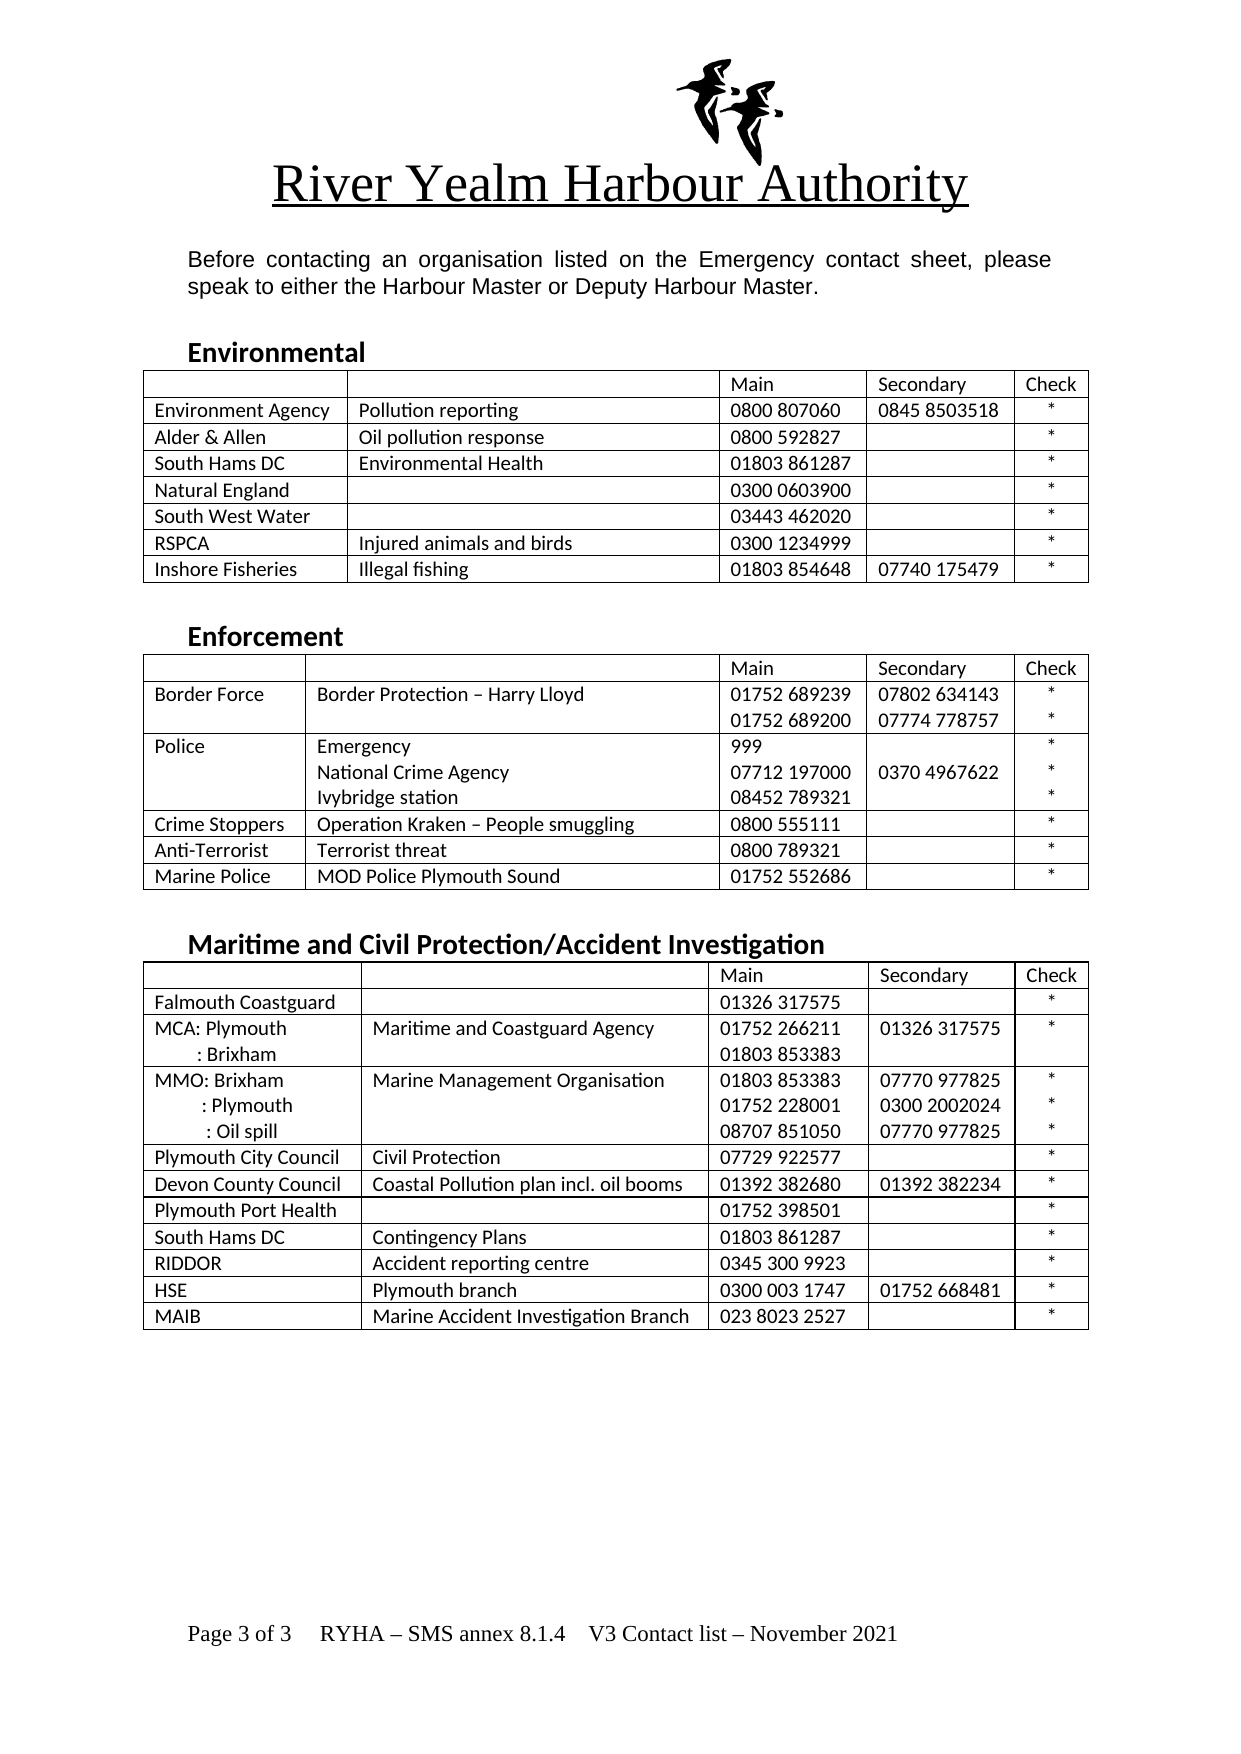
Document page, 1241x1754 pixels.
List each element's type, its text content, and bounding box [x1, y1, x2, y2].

list Before contacting an organisation listed on the Emergency contact sheet, please speak to either the Harbour Master or Deputy Harbour Master. [187, 246, 1053, 299]
table_cell 0345 300 9923 [709, 1250, 868, 1276]
table_cell * * [1015, 682, 1088, 732]
table_cell Plymouth branch [362, 1277, 708, 1302]
table_cell [348, 477, 719, 502]
table_cell Emergency National Crime Agency Ivybridge station [306, 734, 719, 810]
table_cell Anti-Terrorist [144, 837, 305, 863]
table_cell * * * [1015, 734, 1088, 810]
table_cell 01803 861287 [709, 1224, 868, 1249]
table_cell RIDDOR [144, 1250, 361, 1276]
text Environmental [187, 334, 1053, 370]
table_cell [867, 811, 1014, 836]
table_cell * [1016, 1145, 1088, 1170]
table_cell South Hams DC [144, 451, 347, 476]
table_cell * [1015, 424, 1088, 449]
table_cell 023 8023 2527 [709, 1303, 868, 1329]
table_cell Marine Police [144, 864, 305, 889]
table_cell [362, 1198, 708, 1223]
table_cell Crime Stoppers [144, 811, 305, 836]
table_cell Inshore Fisheries [144, 556, 347, 582]
table_cell Natural England [144, 477, 347, 502]
table_cell South West Water [144, 504, 347, 529]
table_header Secondary [867, 371, 1014, 397]
table_cell [867, 864, 1014, 889]
table_cell 07729 922577 [709, 1145, 868, 1170]
table_cell Border Protection – Harry Lloyd [306, 682, 719, 732]
table_header Main [720, 371, 866, 397]
table_cell Police [144, 734, 305, 810]
table_cell * [1015, 504, 1088, 529]
table_cell * [1015, 398, 1088, 423]
table_cell Contingency Plans [362, 1224, 708, 1249]
table_header Secondary [867, 655, 1014, 681]
table_cell Maritime and Coastguard Agency [362, 1015, 708, 1066]
table_cell Marine Management Organisation [362, 1067, 708, 1143]
table_cell 01803 853383 01752 228001 08707 851050 [709, 1067, 868, 1143]
table_header Main [720, 655, 866, 681]
table_cell * [1016, 1250, 1088, 1276]
table_cell Coastal Pollution plan incl. oil booms [362, 1171, 708, 1196]
table_cell 03443 462020 [720, 504, 866, 529]
table_header Check [1015, 655, 1088, 681]
table_cell 01803 854648 [720, 556, 866, 582]
table_cell [869, 1250, 1014, 1276]
table_cell [869, 1303, 1014, 1329]
table_cell * [1016, 1015, 1088, 1066]
table_cell 0800 592827 [720, 424, 866, 449]
table_cell 999 07712 197000 08452 789321 [720, 734, 866, 810]
table_cell Operation Kraken – People smuggling [306, 811, 719, 836]
table_cell * [1016, 1277, 1088, 1302]
table_cell Plymouth Port Health [144, 1198, 361, 1223]
table_cell [869, 1198, 1014, 1223]
table_cell 01326 317575 [869, 1015, 1014, 1066]
table_cell Environmental Health [348, 451, 719, 476]
table_cell [867, 451, 1014, 476]
table_header Check [1016, 963, 1088, 988]
table_cell 0300 003 1747 [709, 1277, 868, 1302]
table_cell * [1015, 811, 1088, 836]
picture [675, 54, 788, 168]
table_header Main [709, 963, 868, 988]
table_cell South Hams DC [144, 1224, 361, 1249]
table_cell Illegal fishing [348, 556, 719, 582]
table_cell * [1016, 989, 1088, 1014]
table_header [144, 963, 361, 988]
table_header [362, 963, 708, 988]
table_cell 07740 175479 [867, 556, 1014, 582]
table_cell 01392 382234 [869, 1171, 1014, 1196]
table_cell Environment Agency [144, 398, 347, 423]
table_cell 0300 0603900 [720, 477, 866, 502]
table_cell * [1015, 477, 1088, 502]
table_cell * [1016, 1303, 1088, 1329]
table_cell MAIB [144, 1303, 361, 1329]
table_cell [362, 989, 708, 1014]
table_cell * [1015, 530, 1088, 555]
table_cell Border Force [144, 682, 305, 732]
table_cell Pollution reporting [348, 398, 719, 423]
table_cell * [1015, 556, 1088, 582]
table_cell Terrorist threat [306, 837, 719, 863]
table_cell 0370 4967622 [867, 734, 1014, 810]
table_cell [348, 504, 719, 529]
table_header Check [1015, 371, 1088, 397]
table_cell * [1016, 1171, 1088, 1196]
table_cell [867, 477, 1014, 502]
table_cell [867, 530, 1014, 555]
table_header Secondary [869, 963, 1014, 988]
table_cell [867, 837, 1014, 863]
table_header [144, 655, 305, 681]
table_cell * [1015, 837, 1088, 863]
table_cell MOD Police Plymouth Sound [306, 864, 719, 889]
table_cell Devon County Council [144, 1171, 361, 1196]
table_cell * [1016, 1224, 1088, 1249]
table_cell 01326 317575 [709, 989, 868, 1014]
table_cell [867, 424, 1014, 449]
table_cell [869, 989, 1014, 1014]
table_cell * [1016, 1198, 1088, 1223]
table_cell RSPCA [144, 530, 347, 555]
table_header [348, 371, 719, 397]
table_cell 0800 555111 [720, 811, 866, 836]
text Enforcement [187, 618, 1053, 654]
table_cell Accident reporting centre [362, 1250, 708, 1276]
table_cell Oil pollution response [348, 424, 719, 449]
table_cell 0800 789321 [720, 837, 866, 863]
table_cell 07802 634143 07774 778757 [867, 682, 1014, 732]
table_cell 01752 398501 [709, 1198, 868, 1223]
table_cell Marine Accident Investigation Branch [362, 1303, 708, 1329]
table_cell 01752 668481 [869, 1277, 1014, 1302]
table_cell 01752 689239 01752 689200 [720, 682, 866, 732]
table_cell 0845 8503518 [867, 398, 1014, 423]
table_cell 0800 807060 [720, 398, 866, 423]
table_header [144, 371, 347, 397]
table_cell [869, 1145, 1014, 1170]
table_cell * [1015, 451, 1088, 476]
table_cell 01392 382680 [709, 1171, 868, 1196]
table_cell * * * [1016, 1067, 1088, 1143]
table_cell HSE [144, 1277, 361, 1302]
table_cell 01803 861287 [720, 451, 866, 476]
table_cell * [1015, 864, 1088, 889]
table_cell Falmouth Coastguard [144, 989, 361, 1014]
table_cell MCA: Plymouth : Brixham [144, 1015, 361, 1066]
table_cell 01752 552686 [720, 864, 866, 889]
table_cell Plymouth City Council [144, 1145, 361, 1170]
table_cell 0300 1234999 [720, 530, 866, 555]
table_cell Civil Protection [362, 1145, 708, 1170]
text Maritime and Civil Protection/Accident Investigation [187, 926, 1053, 961]
table_header [306, 655, 719, 681]
table_cell [867, 504, 1014, 529]
table_cell [869, 1224, 1014, 1249]
table_cell Injured animals and birds [348, 530, 719, 555]
table_cell 01752 266211 01803 853383 [709, 1015, 868, 1066]
table_cell 07770 977825 0300 2002024 07770 977825 [869, 1067, 1014, 1143]
table_cell MMO: Brixham : Plymouth : Oil spill [144, 1067, 361, 1143]
table_cell Alder & Allen [144, 424, 347, 449]
